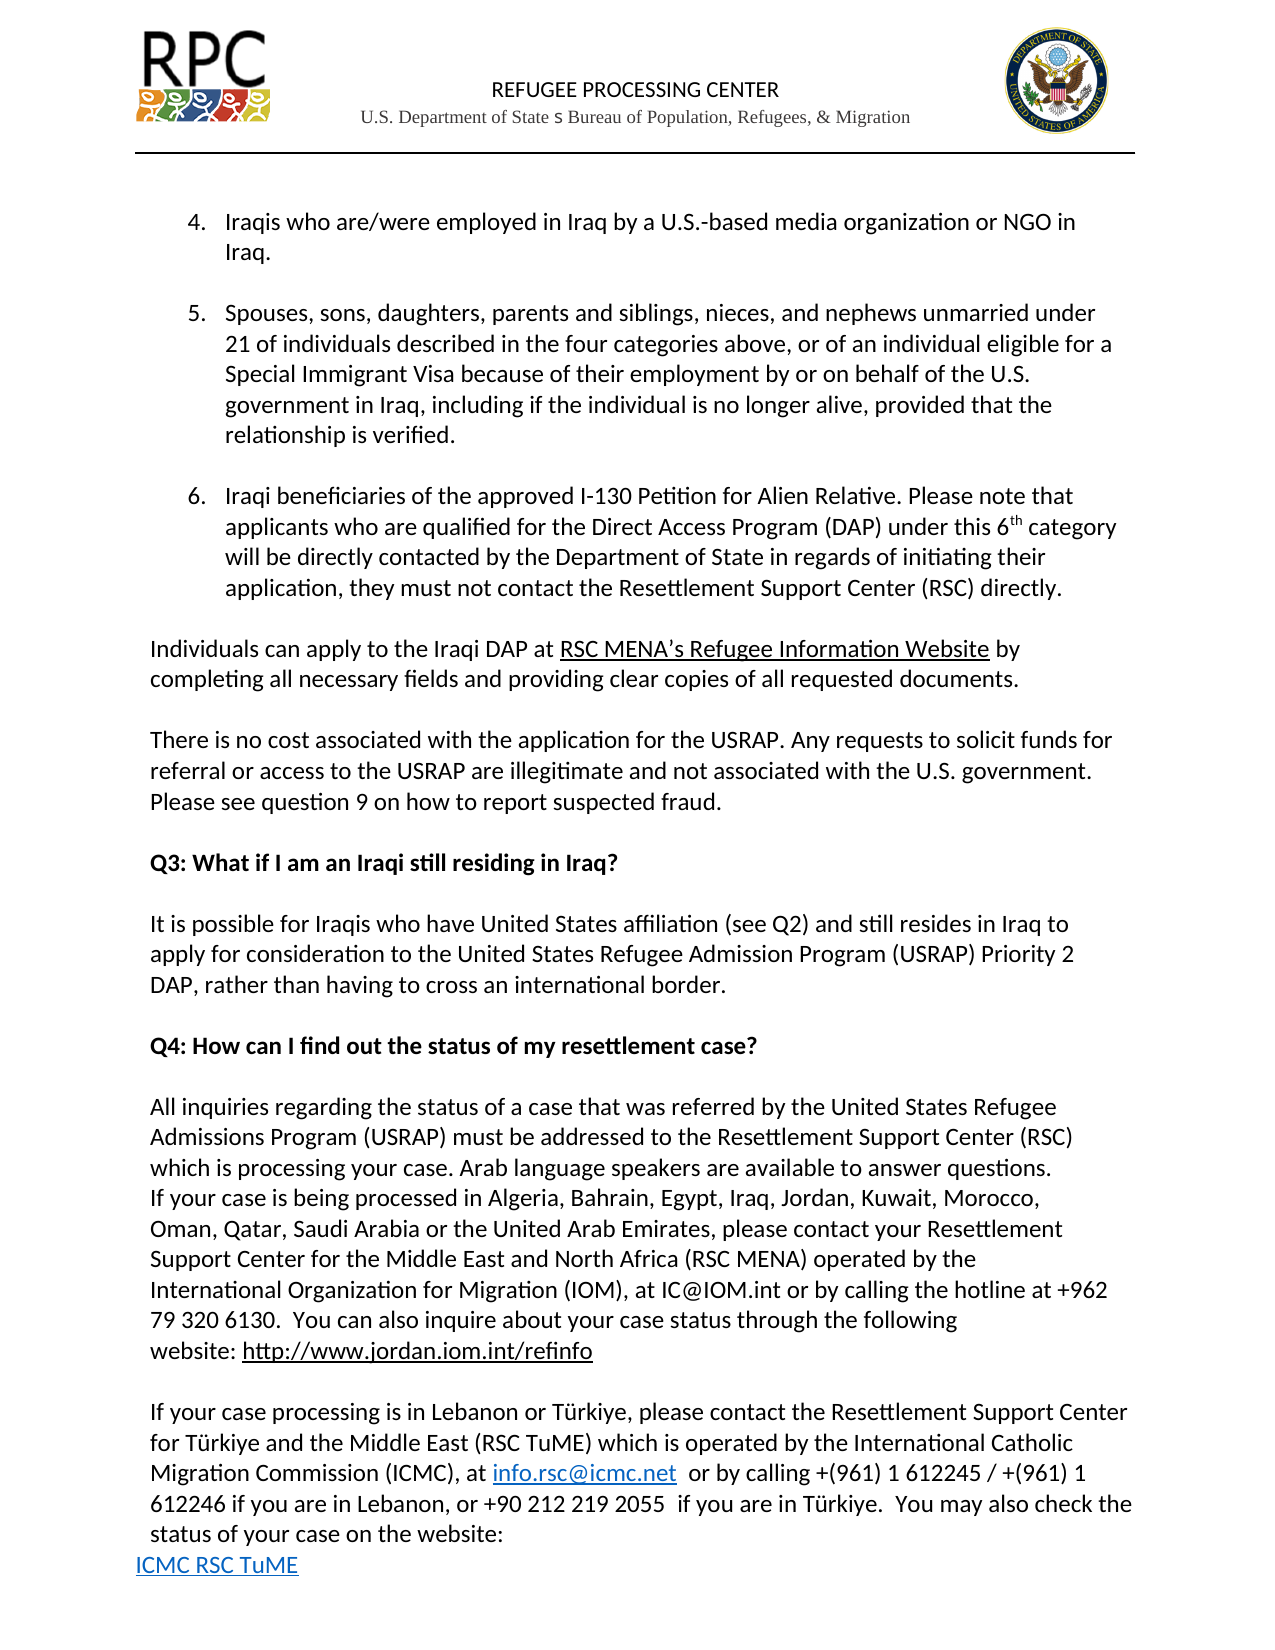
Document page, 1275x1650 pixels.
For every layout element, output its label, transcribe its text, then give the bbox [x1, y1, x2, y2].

text All inquiries regarding the status of a case that was referred by the United States Refugee Admissions Program (USRAP) must be addressed to the Resettlement Support Center (RSC) which is processing your case. Arab language speakers are available to answer questions. [150, 1091, 1119, 1182]
text It is possible for Iraqis who have United States affiliation (see Q2) and still resides in Iraq to apply for consideration to the United States Refugee Admission Program (USRAP) Priority 2 DAP, rather than having to cross an international border. [150, 908, 1118, 999]
list Spouses, sons, daughters, parents and siblings, nieces, and nephews unmarried under 21 of individuals described in the four categories above, or of an individual eligible for a Special Immigrant Visa because of their employment by or on behalf of the U.S. government in Iraq, including if the individual is no longer alive, provided that the relationship is verified. [187, 297, 1118, 450]
text website: http://www.jordan.iom.int/refinfo [150, 1335, 1135, 1366]
list Iraqis who are/were employed in Iraq by a U.S.-based media organization or NGO in Iraq. [187, 206, 1118, 267]
subtitle Q4: How can I find out the status of my resettlement case? [150, 1030, 1135, 1060]
picture [1004, 27, 1109, 134]
text If your case processing is in Lebanon or Türkiye, please contact the Resettlement Support Center for Türkiye and the Middle East (RSC TuME) which is operated by the International Catholic Migration Commission (ICMC), at info.rsc@icmc.net or by calling +(961) 1 612245 / +(961) 1 612246 if you are in Lebanon, or +90 212 219 2055 if you are in Türkiye. You may also check the status of your case on the website: [150, 1396, 1135, 1549]
text ICMC RSC TuME [135, 1549, 1135, 1579]
text There is no cost associated with the application for the USRAP. Any requests to solicit funds for referral or access to the USRAP are illegitimate and not associated with the U.S. government. Please see question 9 on how to report suspected fraud. [150, 725, 1122, 816]
text Individuals can apply to the Iraqi DAP at RSC MENA’s Refugee Information Website by completing all necessary fields and providing clear copies of all requested documents. [150, 633, 1093, 694]
list Iraqi beneficiaries of the approved I-130 Petition for Alien Relative. Please note that applicants who are qualified for the Direct Access Program (DAP) under this 6th category will be directly contacted by the Department of State in regards of initiating their application, they must not contact the Resettlement Support Center (RSC) directly. [187, 481, 1118, 603]
subtitle Q3: What if I am an Iraqi still residing in Iraq? [150, 847, 1135, 877]
text If your case is being processed in Algeria, Bahrain, Egypt, Iraq, Jordan, Kuwait, Morocco, Oman, Qatar, Saudi Arabia or the United Arab Emirates, please contact your Resettlement Support Center for the Middle East and North Africa (RSC MENA) operated by the International Organization for Migration (IOM), at IC@IOM.int or by calling the hotline at +962 79 320 6130. You can also inquire about your case status through the following [150, 1182, 1110, 1335]
picture [135, 30, 270, 121]
